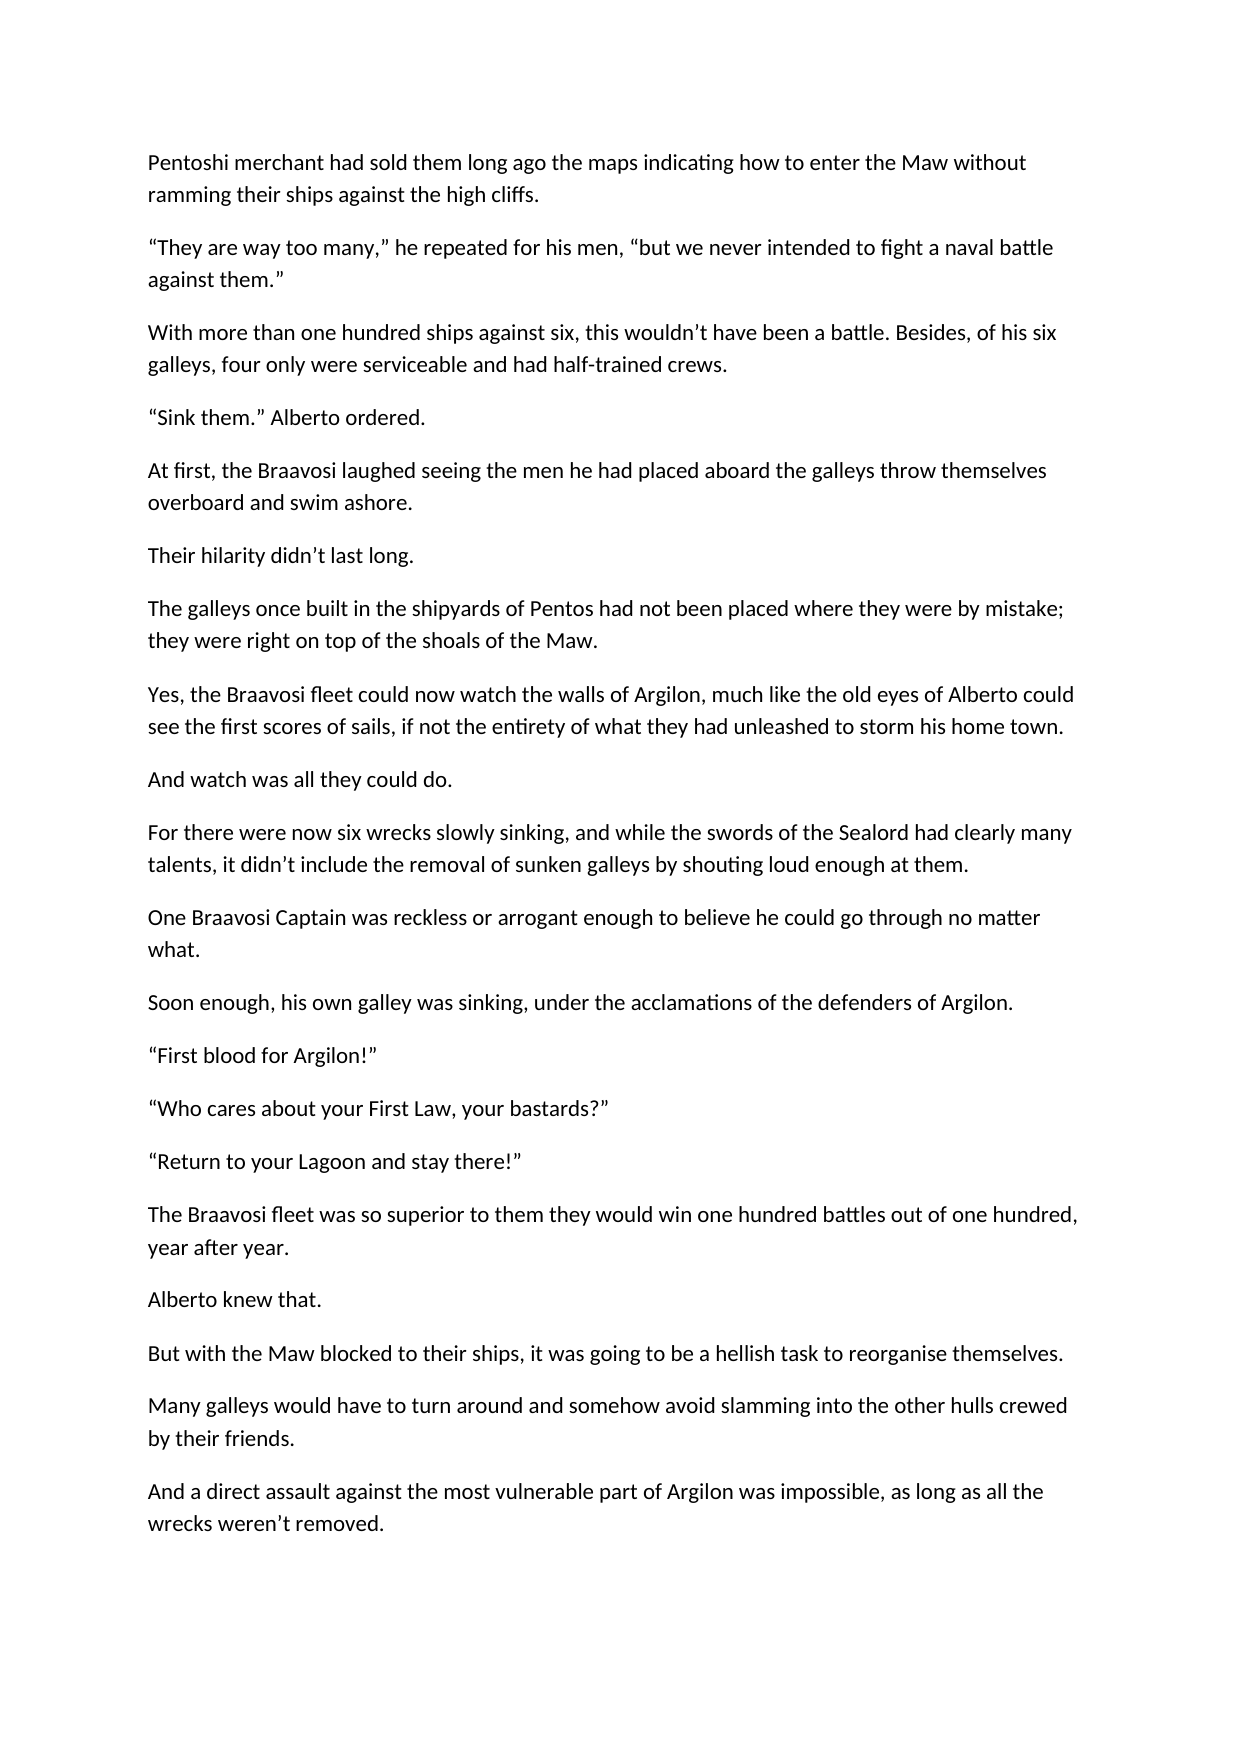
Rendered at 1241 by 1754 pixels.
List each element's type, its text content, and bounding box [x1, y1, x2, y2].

text With more than one hundred ships against six, this wouldn’t have been a battle. Besides, of his six galleys, four only were serviceable and had half-trained crews. [148, 318, 1093, 378]
text At first, the Braavosi laughed seeing the men he had placed aboard the galleys throw themselves overboard and swim ashore. [148, 456, 1093, 516]
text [148, 148, 1093, 208]
text Many galleys would have to turn around and somehow avoid slamming into the other hulls crewed by their friends. [148, 1392, 1093, 1452]
text Their hilarity didn’t last long. [148, 541, 1093, 569]
text Soon enough, his own galley was sinking, under the acclamations of the defenders of Argilon. [148, 988, 1093, 1016]
text One Braavosi Captain was reckless or arrogant enough to believe he could go through no matter what. [148, 903, 1093, 963]
text Yes, the Braavosi fleet could now watch the walls of Argilon, much like the old eyes of Alberto could see the first scores of sails, if not the entirety of what they had unleashed to storm his home town. [148, 680, 1093, 740]
text “Return to your Lagoon and stay there!” [148, 1147, 1093, 1175]
text But with the Maw blocked to their ships, it was going to be a hellish task to reorganise themselves. [148, 1339, 1093, 1367]
text “They are way too many,” he repeated for his men, “but we never intended to fight a naval battle against them.” [148, 233, 1093, 293]
text The Braavosi fleet was so superior to them they would win one hundred battles out of one hundred, year after year. [148, 1200, 1093, 1261]
text The galleys once built in the shipyards of Pentos had not been placed where they were by mistake; they were right on top of the shoals of the Maw. [148, 594, 1093, 655]
text “Sink them.” Alberto ordered. [148, 403, 1093, 431]
text Alberto knew that. [148, 1286, 1093, 1314]
text And a direct assault against the most vulnerable part of Argilon was impossible, as long as all the wrecks weren’t removed. [148, 1477, 1093, 1537]
text For there were now six wrecks slowly sinking, and while the swords of the Sealord had clearly many talents, it didn’t include the removal of sunken galleys by shouting loud enough at them. [148, 818, 1093, 878]
text And watch was all they could do. [148, 765, 1093, 793]
text “Who cares about your First Law, your bastards?” [148, 1094, 1093, 1122]
text “First blood for Argilon!” [148, 1041, 1093, 1069]
